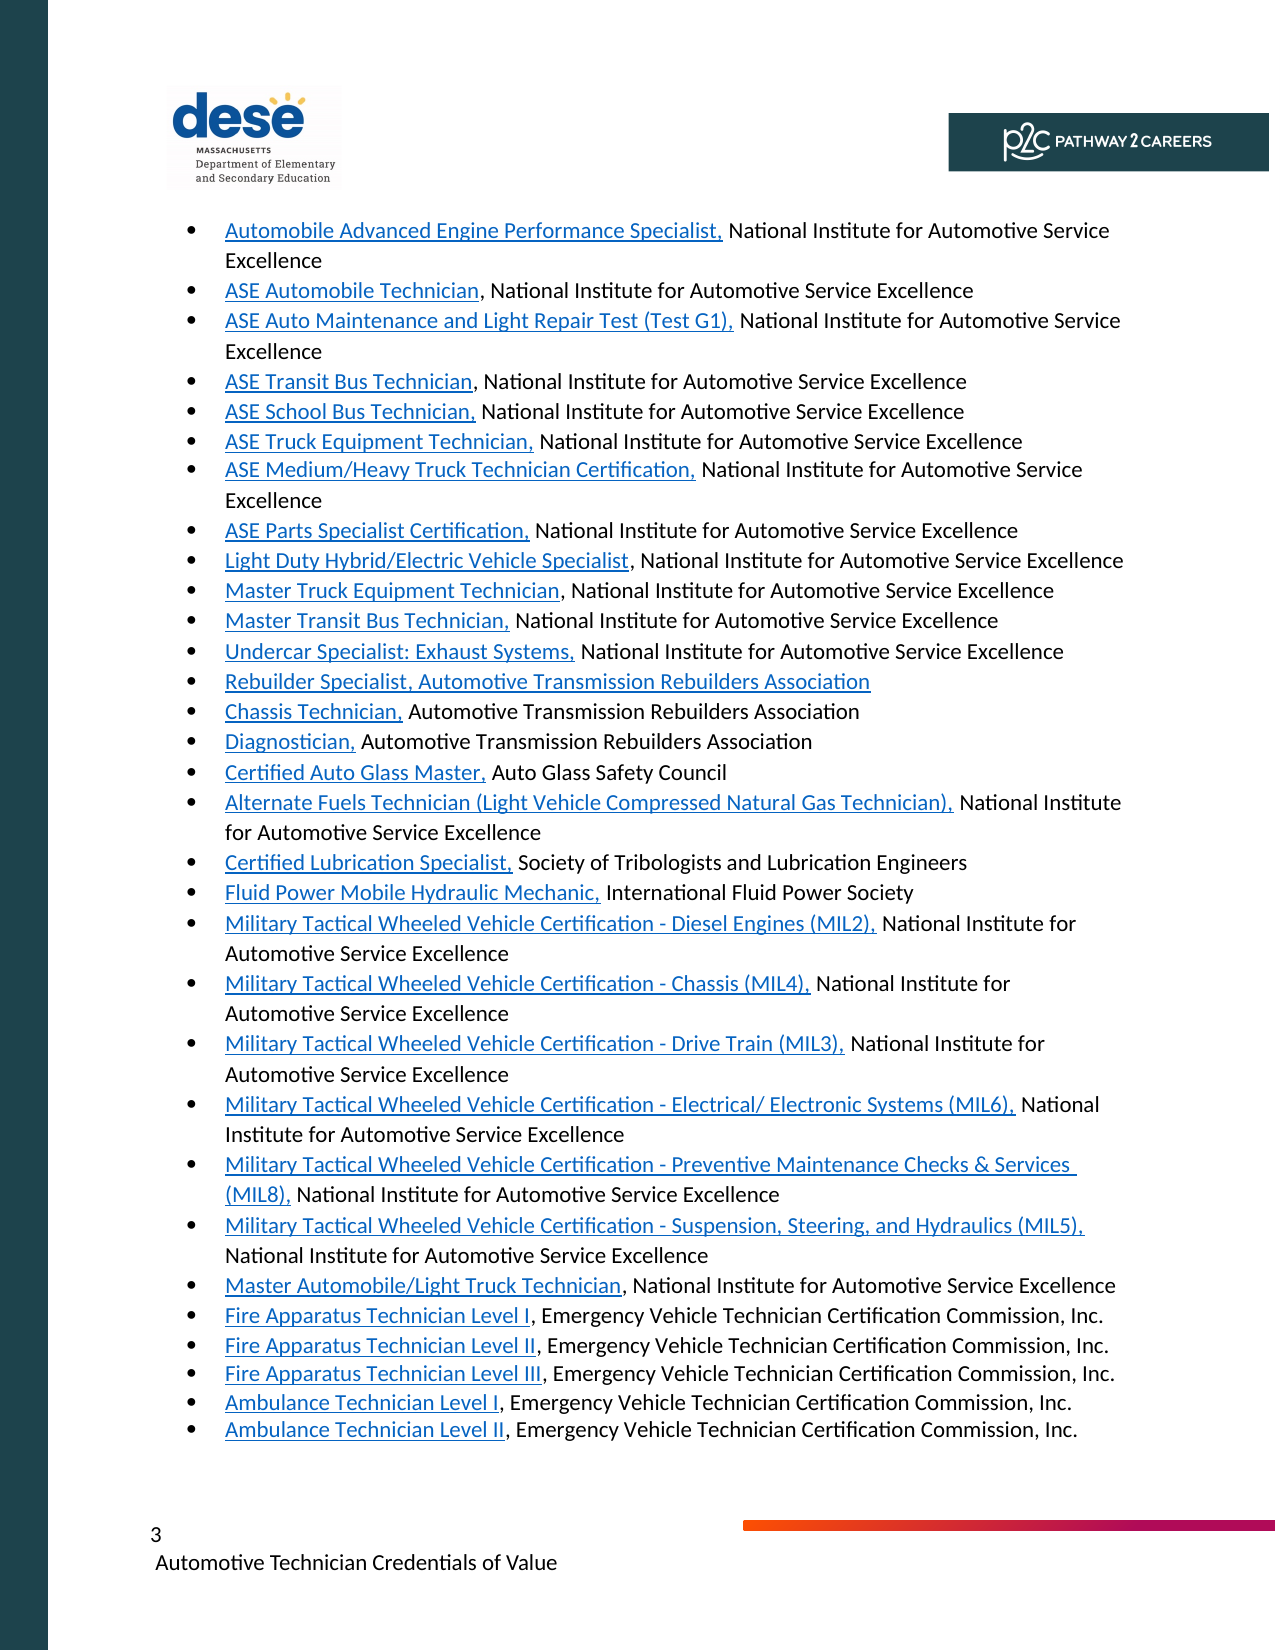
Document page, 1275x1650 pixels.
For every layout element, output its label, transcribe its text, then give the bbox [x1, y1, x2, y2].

list Fire Apparatus Technician Level III, Emergency Vehicle Technician Certification Commission, Inc. [187, 1359, 1125, 1388]
list Diagnostician, Automotive Transmission Rebuilders Association [187, 727, 1125, 755]
list Military Tactical Wheeled Vehicle Certification - Suspension, Steering, and Hydraulics (MIL5), National Institute for Automotive Service Excellence [187, 1211, 1125, 1269]
list Military Tactical Wheeled Vehicle Certification - Preventive Maintenance Checks & Services (MIL8), National Institute for Automotive Service Excellence [187, 1150, 1125, 1208]
list Chassis Technician, Automotive Transmission Rebuilders Association [187, 697, 1125, 725]
list Military Tactical Wheeled Vehicle Certification - Diesel Engines (MIL2), National Institute for Automotive Service Excellence [187, 909, 1125, 967]
list ASE Medium/Heavy Truck Technician Certification, National Institute for Automotive Service Excellence [187, 456, 1125, 514]
list ASE Parts Specialist Certification, National Institute for Automotive Service Excellence [187, 516, 1125, 544]
list Fluid Power Mobile Hydraulic Mechanic, International Fluid Power Society [187, 878, 1125, 906]
list Military Tactical Wheeled Vehicle Certification - Electrical/ Electronic Systems (MIL6), National Institute for Automotive Service Excellence [187, 1090, 1125, 1148]
list Undercar Specialist: Exhaust Systems, National Institute for Automotive Service Excellence [187, 637, 1125, 665]
list Master Automobile/Light Truck Technician, National Institute for Automotive Service Excellence [187, 1271, 1125, 1299]
list Master Truck Equipment Technician, National Institute for Automotive Service Excellence [187, 576, 1125, 604]
list Alternate Fuels Technician (Light Vehicle Compressed Natural Gas Technician), National Institute for Automotive Service Excellence [187, 788, 1125, 846]
list Ambulance Technician Level I, Emergency Vehicle Technician Certification Commission, Inc. [187, 1388, 1125, 1416]
list ASE Auto Maintenance and Light Repair Test (Test G1), National Institute for Automotive Service Excellence [187, 307, 1125, 365]
picture [166, 85, 342, 190]
list Master Transit Bus Technician, National Institute for Automotive Service Excellence [187, 607, 1125, 634]
list Rebuilder Specialist, Automotive Transmission Rebuilders Association [187, 667, 1125, 695]
list ASE School Bus Technician, National Institute for Automotive Service Excellence [187, 397, 1125, 425]
list Ambulance Technician Level II, Emergency Vehicle Technician Certification Commission, Inc. [187, 1416, 1125, 1444]
list Light Duty Hybrid/Electric Vehicle Specialist, National Institute for Automotive Service Excellence [187, 546, 1125, 574]
list Fire Apparatus Technician Level I, Emergency Vehicle Technician Certification Commission, Inc. [187, 1301, 1125, 1329]
picture [1002, 122, 1213, 163]
list ASE Automobile Technician, National Institute for Automotive Service Excellence [187, 276, 1125, 304]
list ASE Transit Bus Technician, National Institute for Automotive Service Excellence [187, 367, 1125, 395]
list Military Tactical Wheeled Vehicle Certification - Chassis (MIL4), National Institute for Automotive Service Excellence [187, 969, 1125, 1027]
list Military Tactical Wheeled Vehicle Certification - Drive Train (MIL3), National Institute for Automotive Service Excellence [187, 1029, 1125, 1088]
list Fire Apparatus Technician Level II, Emergency Vehicle Technician Certification Commission, Inc. [187, 1332, 1125, 1359]
list Certified Auto Glass Master, Auto Glass Safety Council [187, 758, 1125, 786]
list Certified Lubrication Specialist, Society of Tribologists and Lubrication Engineers [187, 848, 1125, 876]
list ASE Truck Equipment Technician, National Institute for Automotive Service Excellence [187, 427, 1125, 456]
list Automobile Advanced Engine Performance Specialist, National Institute for Automotive Service Excellence [187, 216, 1125, 274]
